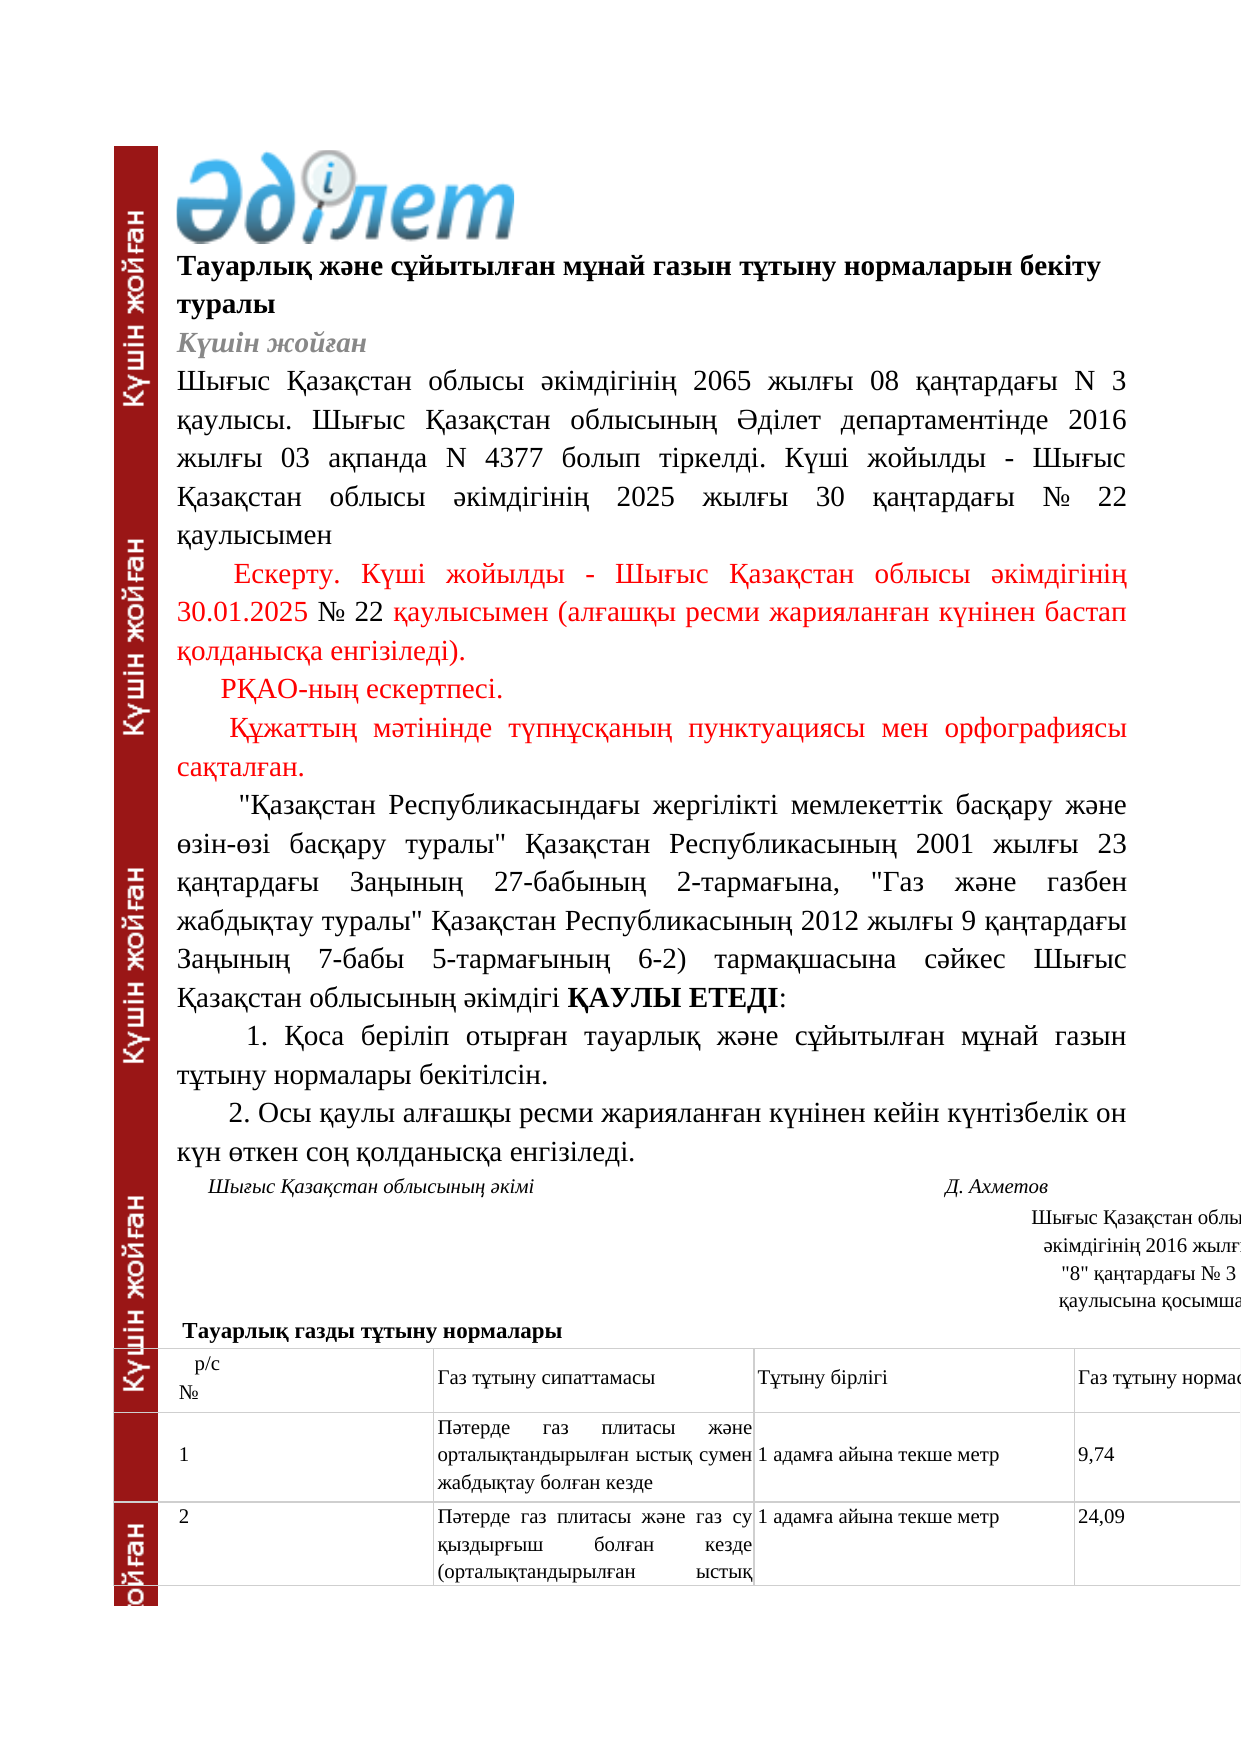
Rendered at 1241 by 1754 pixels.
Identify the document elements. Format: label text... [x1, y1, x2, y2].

picture [114, 705, 158, 710]
picture [114, 667, 158, 672]
text РҚАО-ның ескертпесі. [112, 672, 1128, 705]
table_cell 2 [114, 1503, 433, 1585]
text Тауарлық газды тұтыну нормалары [112, 1317, 1128, 1344]
text 1. Қоса беріліп отырған тауарлық және сұйытылған мұнай газын тұтыну нормалары бекітілсін. [112, 1018, 1128, 1091]
text Күшін жойған [112, 325, 1128, 358]
table_header Газ тұтыну нормасы [1075, 1349, 1240, 1412]
picture [114, 320, 158, 325]
table_cell 1 адамға айына текше метр [755, 1503, 1074, 1585]
table_cell 1 адамға айына текше метр [755, 1413, 1074, 1501]
text Ескерту. Күші жойылды - Шығыс Қазақстан облысы әкімдігінің 30.01.2025 № 22 қаулысымен (алғашқы ресми жарияланған күнінен бастап қолданысқа енгізіледі). [112, 556, 1128, 667]
picture [114, 146, 158, 248]
picture [114, 358, 158, 363]
picture [114, 782, 158, 787]
table_header Шығыс Қазақстан облысының әкімі [101, 1173, 939, 1204]
picture [114, 551, 158, 556]
table_header Шығыс Қазақстан облысы әкімдігінің 2016 жылғы "8" қаңтардағы № 3 қаулысына қосымша [912, 1204, 1240, 1317]
picture [114, 1586, 158, 1606]
table_cell Пәтерде газ плитасы және газ су қыздырғыш болған кезде (орталықтандырылған ыстық сумен жабдықтау болмаған кезде) [434, 1503, 753, 1585]
picture [114, 1013, 158, 1018]
picture [114, 1168, 158, 1173]
table_cell 1 [114, 1413, 433, 1501]
text "Қазақстан Республикасындағы жергілікті мемлекеттік басқару және өзін-өзі басқару туралы" Қазақстан Республикасының 2001 жылғы 23 қаңтардағы Заңының 27-бабының 2-тармағына, "Газ және газбен жабдықтау туралы" Қазақстан Республикасының 2012 жылғы 9 қаңтардағы Заңының 7-бабы 5-тармағының 6-2) тармақшасына сәйкес Шығыс Қазақстан облысының әкімдігі ҚАУЛЫ ЕТЕДІ: [112, 787, 1128, 1013]
table_header Тұтыну бірлігі [755, 1349, 1074, 1412]
table_header Газ тұтыну сипаттамасы [434, 1349, 753, 1412]
text Тауарлық және сұйытылған мұнай газын тұтыну нормаларын бекіту туралы [112, 248, 1128, 320]
table_header [101, 1204, 912, 1317]
picture [114, 1344, 158, 1348]
picture [114, 1091, 158, 1096]
table_header Д. Ахметов [939, 1173, 1240, 1204]
picture [176, 150, 515, 244]
text Шығыс Қазақстан облысы әкімдігінің 2065 жылғы 08 қаңтардағы N 3 қаулысы. Шығыс Қазақстан облысының Әділет департаментінде 2016 жылғы 03 ақпанда N 4377 болып тіркелді. Күші жойылды - Шығыс Қазақстан облысы әкімдігінің 2025 жылғы 30 қаңтардағы № 22 қаулысымен [112, 363, 1128, 551]
table_cell 9,74 [1075, 1413, 1240, 1501]
table_header р/с № [114, 1349, 433, 1412]
table_cell Пәтерде газ плитасы және орталықтандырылған ыстық сумен жабдықтау болған кезде [434, 1413, 753, 1501]
table_cell 24,09 [1075, 1503, 1240, 1585]
text Құжаттың мәтінінде түпнұсқаның пунктуациясы мен орфографиясы сақталған. [112, 710, 1128, 782]
text 2. Осы қаулы алғашқы ресми жарияланған күнінен кейін күнтізбелік он күн өткен соң қолданысқа енгізіледі. [112, 1096, 1128, 1168]
